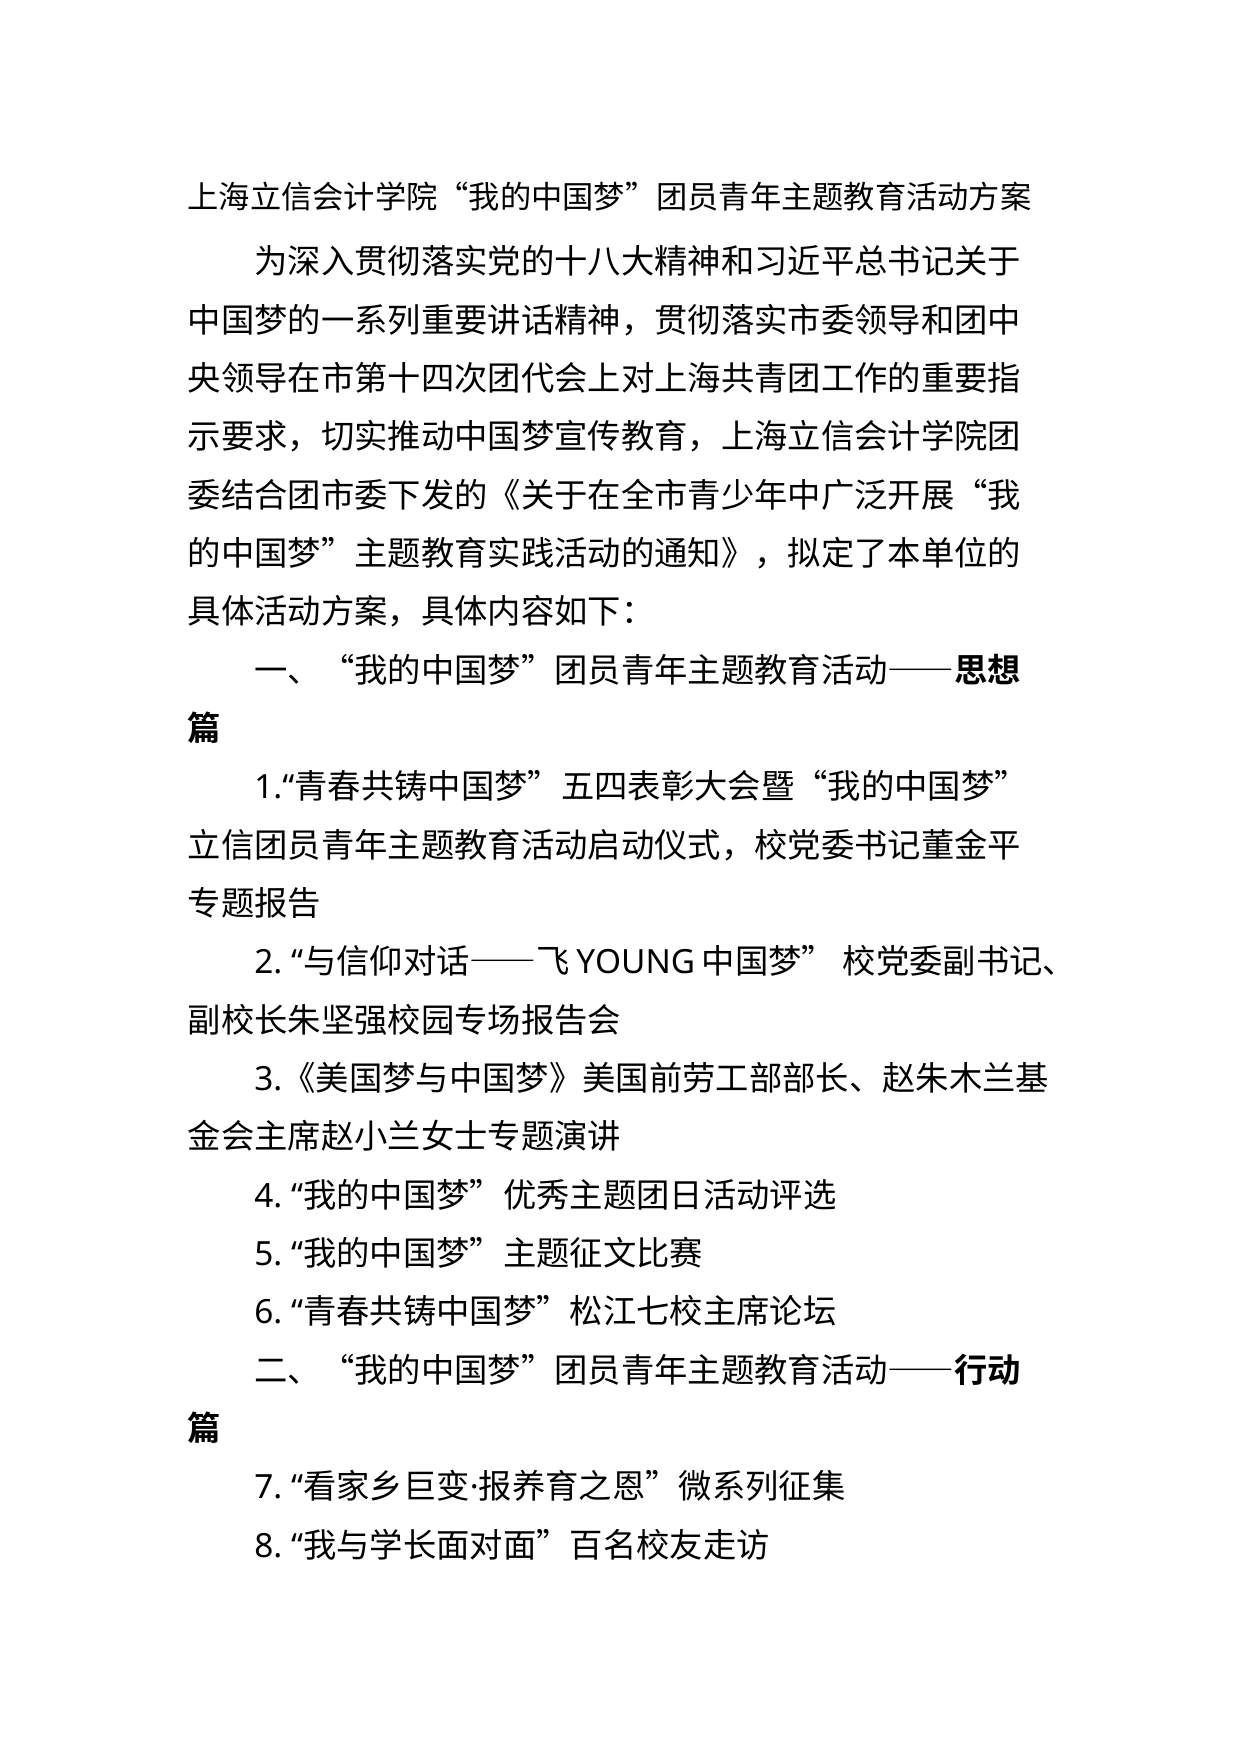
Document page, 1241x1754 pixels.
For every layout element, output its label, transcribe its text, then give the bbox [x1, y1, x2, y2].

text 8. “我与学长面对面”百名校友走访 [187, 1510, 1053, 1569]
text 上海立信会计学院“我的中国梦”团员青年主题教育活动方案 [187, 162, 1053, 227]
text 2. “与信仰对话——飞YOUNG中国梦” 校党委副书记、副校长朱坚强校园专场报告会 [187, 927, 1053, 1044]
text 4. “我的中国梦”优秀主题团日活动评选 [187, 1160, 1053, 1219]
text 6. “青春共铸中国梦”松江七校主席论坛 [187, 1277, 1053, 1335]
text 为深入贯彻落实党的十八大精神和习近平总书记关于中国梦的一系列重要讲话精神，贯彻落实市委领导和团中央领导在市第十四次团代会上对上海共青团工作的重要指示要求，切实推动中国梦宣传教育，上海立信会计学院团委结合团市委下发的《关于在全市青少年中广泛开展“我的中国梦”主题教育实践活动的通知》，拟定了本单位的具体活动方案，具体内容如下： [187, 227, 1053, 635]
text 7. “看家乡巨变·报养育之恩”微系列征集 [187, 1452, 1053, 1510]
text 5. “我的中国梦”主题征文比赛 [187, 1219, 1053, 1277]
text 3.《美国梦与中国梦》美国前劳工部部长、赵朱木兰基金会主席赵小兰女士专题演讲 [187, 1044, 1053, 1160]
text 二、“我的中国梦”团员青年主题教育活动——行动篇 [187, 1335, 1053, 1452]
text 一、“我的中国梦”团员青年主题教育活动——思想篇 [187, 635, 1053, 752]
text 1.“青春共铸中国梦”五四表彰大会暨“我的中国梦”立信团员青年主题教育活动启动仪式，校党委书记董金平专题报告 [187, 752, 1053, 927]
